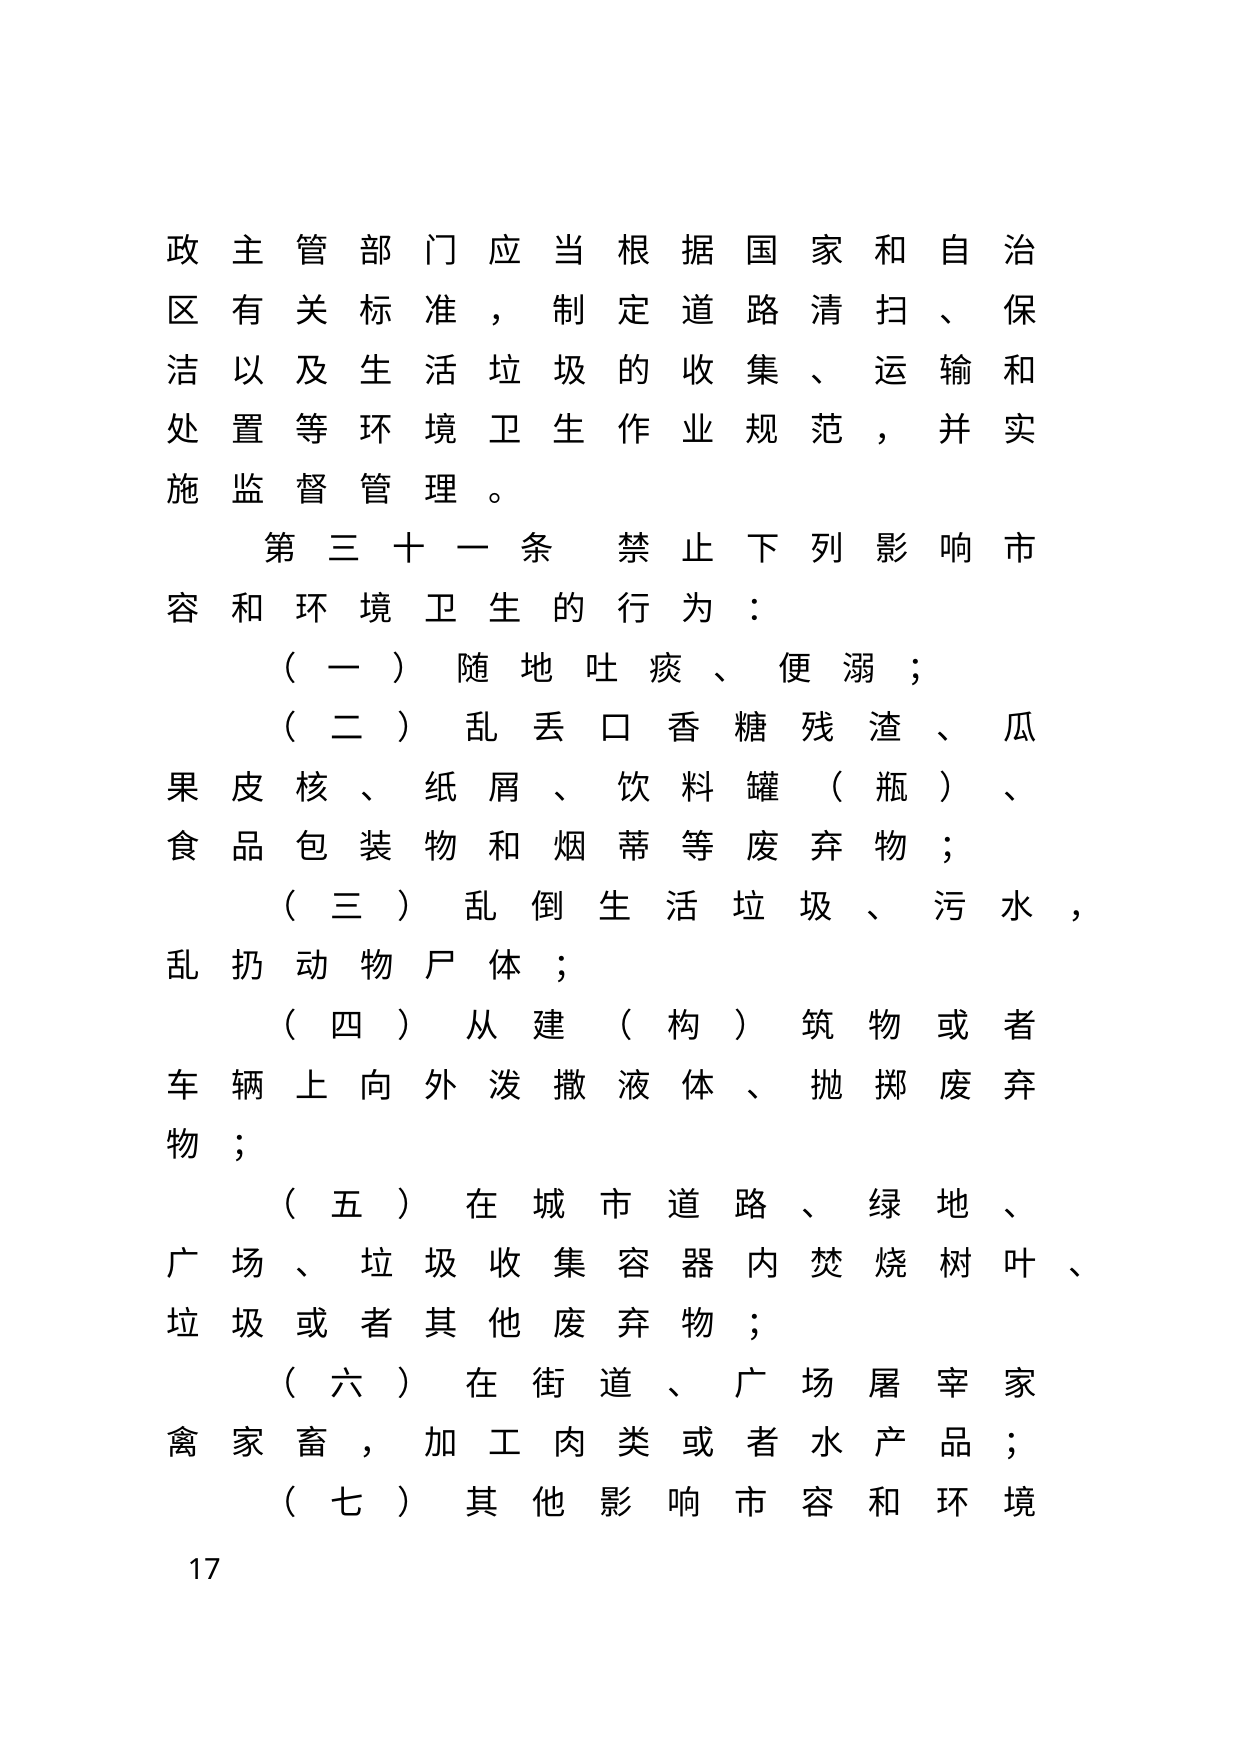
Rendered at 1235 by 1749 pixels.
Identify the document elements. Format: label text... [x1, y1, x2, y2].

text （六）在街道、广场屠宰家禽家畜，加工肉类或者水产品； [167, 1351, 1068, 1470]
text 第三十一条 禁止下列影响市容和环境卫生的行为： [167, 517, 1068, 636]
text （四）从建（构）筑物或者车辆上向外泼撒液体、抛掷废弃物； [167, 993, 1068, 1172]
text （五）在城市道路、绿地、广场、垃圾收集容器内焚烧树叶、垃圾或者其他废弃物； [167, 1172, 1068, 1351]
text （七）其他影响市容和环境卫生的行为。 [167, 1470, 1068, 1529]
text （一）随地吐痰、便溺； [167, 636, 1068, 695]
text （二）乱丢口香糖残渣、瓜果皮核、纸屑、饮料罐（瓶）、食品包装物和烟蒂等废弃物； [167, 695, 1068, 874]
text （三）乱倒生活垃圾、污水，乱扔动物尸体； [167, 874, 1068, 993]
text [167, 219, 1068, 517]
